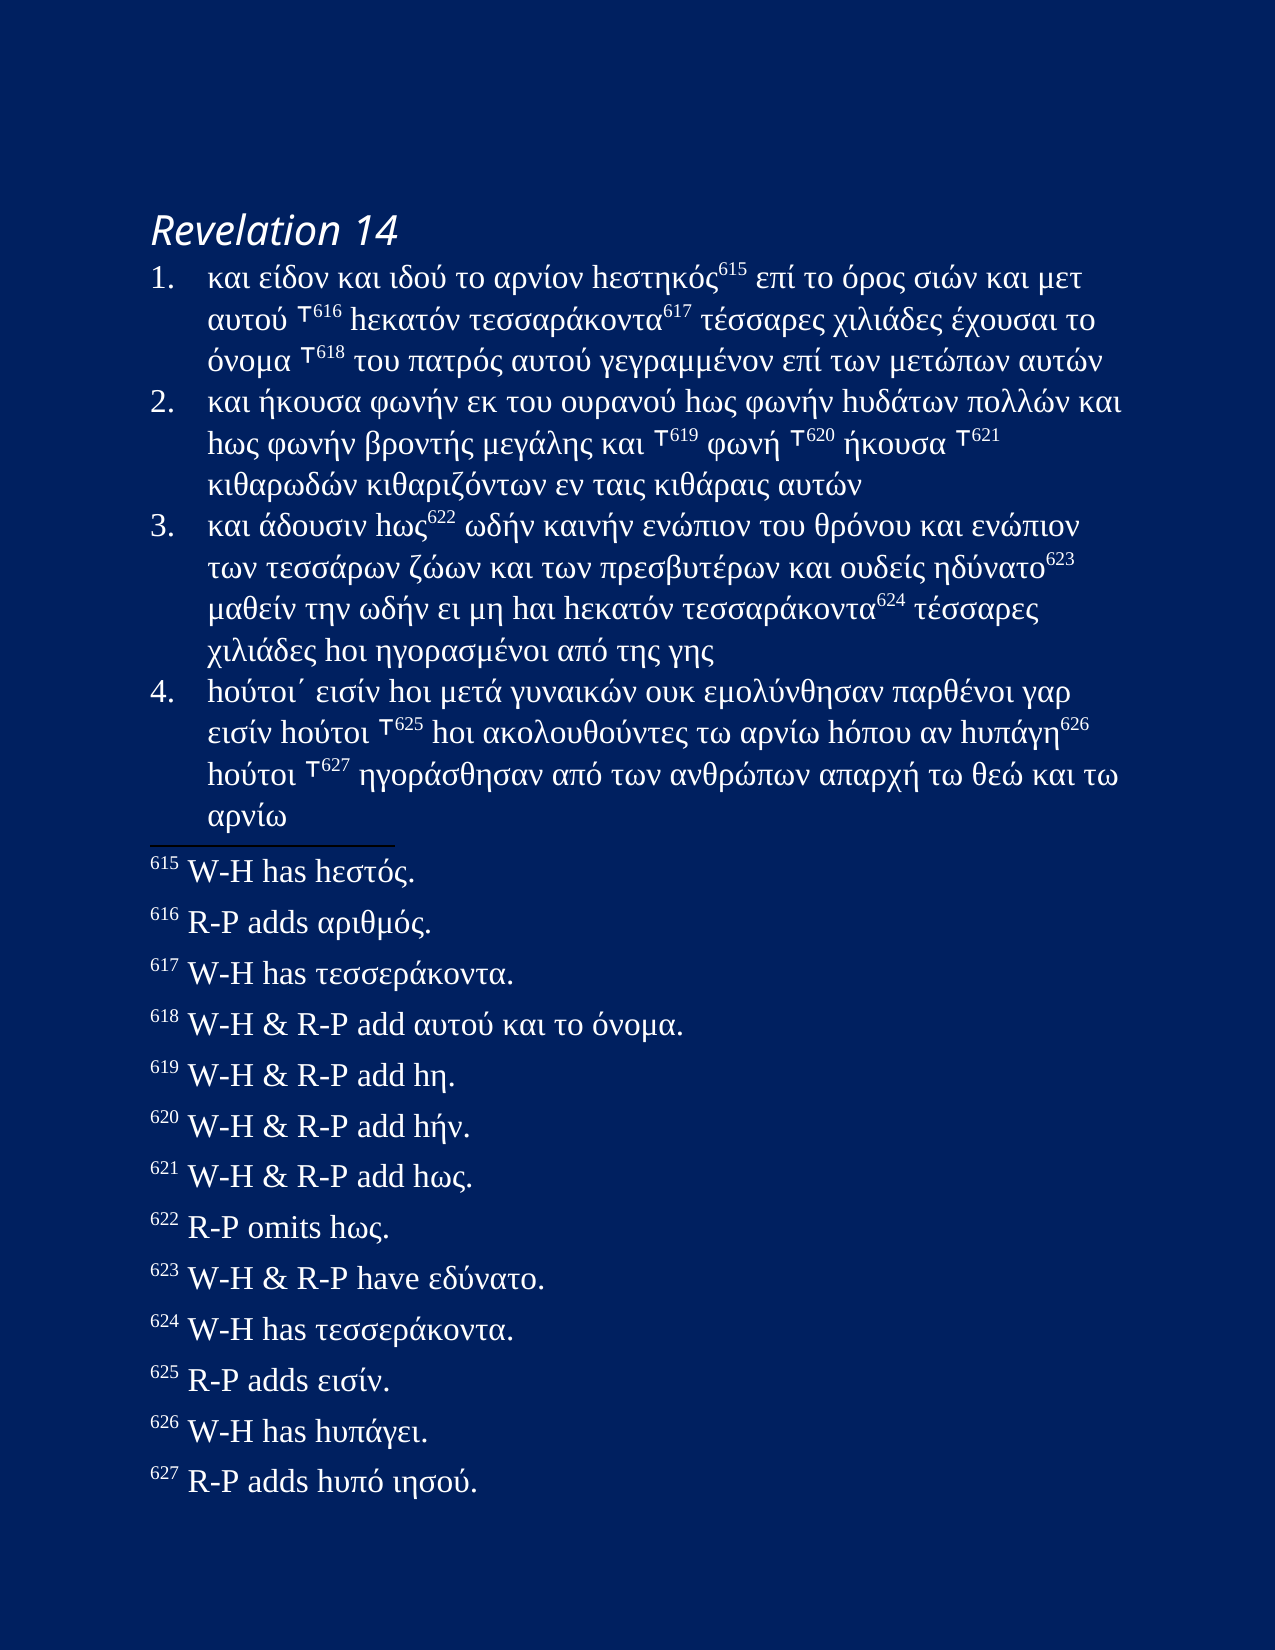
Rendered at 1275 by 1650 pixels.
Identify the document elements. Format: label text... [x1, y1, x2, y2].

list hούτοι´ εισίν hοι μετά γυναικών ουκ εμολύνθησαν παρθένοι γαρ εισίν hούτοι ⸆ hοι ακολουθούντες τω αρνίω hόπου αν hυπάγη hούτοι ⸆ ηγοράσθησαν από των ανθρώπων απαρχή τω θεώ και τω αρνίω [150, 671, 1125, 833]
list και άδουσιν hως ωδήν καινήν ενώπιον του θρόνου και ενώπιον των τεσσάρων ζώων και των πρεσβυτέρων και ουδείς ηδύνατο μαθείν την ωδήν ει μη hαι hεκατόν τεσσαράκοντα τέσσαρες χιλιάδες hοι ηγορασμένοι από της γης [150, 506, 1125, 668]
list και ήκουσα φωνήν εκ του ουρανού hως φωνήν hυδάτων πολλών και hως φωνήν βροντής μεγάλης και ⸆ φωνή ⸆ ήκουσα ⸆ κιθαρωδών κιθαριζόντων εν ταις κιθάραις αυτών [150, 382, 1125, 503]
subtitle Revelation 14 [150, 201, 1125, 258]
list και είδον και ιδού το αρνίον hεστηκός επί το όρος σιών και μετ αυτού ⸆ hεκατόν τεσσαράκοντα τέσσαρες χιλιάδες έχουσαι το όνομα ⸆ του πατρός αυτού γεγραμμένον επί των μετώπων αυτών [150, 258, 1125, 379]
